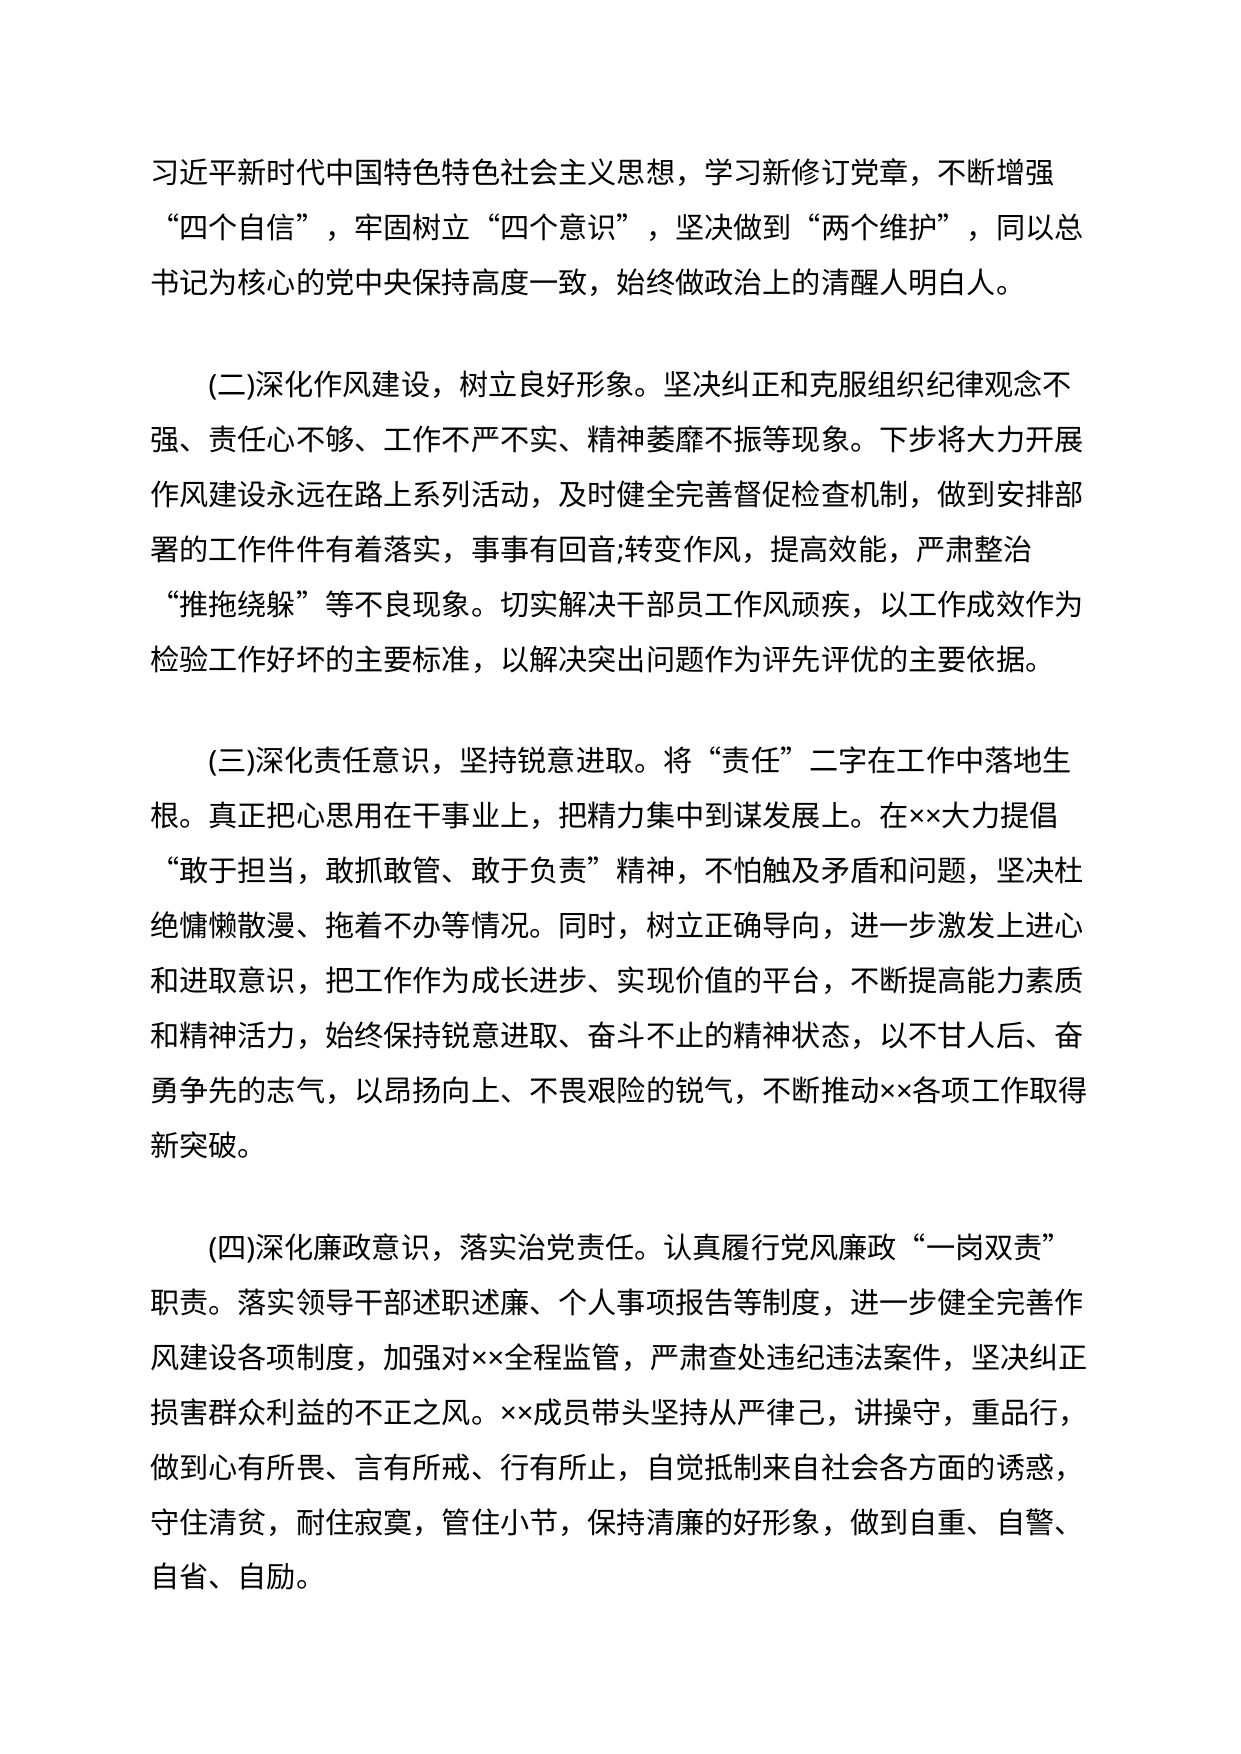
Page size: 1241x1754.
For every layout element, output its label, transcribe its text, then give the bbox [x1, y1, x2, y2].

text (三)深化责任意识，坚持锐意进取。将“责任”二字在工作中落地生根。真正把心思用在干事业上，把精力集中到谋发展上。在××大力提倡“敢于担当，敢抓敢管、敢于负责”精神，不怕触及矛盾和问题，坚决杜绝慵懒散漫、拖着不办等情况。同时，树立正确导向，进一步激发上进心和进取意识，把工作作为成长进步、实现价值的平台，不断提高能力素质和精神活力，始终保持锐意进取、奋斗不止的精神状态，以不甘人后、奋勇争先的志气，以昂扬向上、不畏艰险的锐气，不断推动××各项工作取得新突破。 [150, 738, 1090, 1165]
text (二)深化作风建设，树立良好形象。坚决纠正和克服组织纪律观念不强、责任心不够、工作不严不实、精神萎靡不振等现象。下步将大力开展作风建设永远在路上系列活动，及时健全完善督促检查机制，做到安排部署的工作件件有着落实，事事有回音;转变作风，提高效能，严肃整治“推拖绕躲”等不良现象。切实解决干部员工作风顽疾，以工作成效作为检验工作好坏的主要标准，以解决突出问题作为评先评优的主要依据。 [150, 362, 1090, 678]
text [150, 150, 1090, 302]
text (四)深化廉政意识，落实治党责任。认真履行党风廉政“一岗双责”职责。落实领导干部述职述廉、个人事项报告等制度，进一步健全完善作风建设各项制度，加强对××全程监管，严肃查处违纪违法案件，坚决纠正损害群众利益的不正之风。××成员带头坚持从严律己，讲操守，重品行，做到心有所畏、言有所戒、行有所止，自觉抵制来自社会各方面的诱惑，守住清贫，耐住寂寞，管住小节，保持清廉的好形象，做到自重、自警、自省、自励。 [150, 1224, 1090, 1596]
